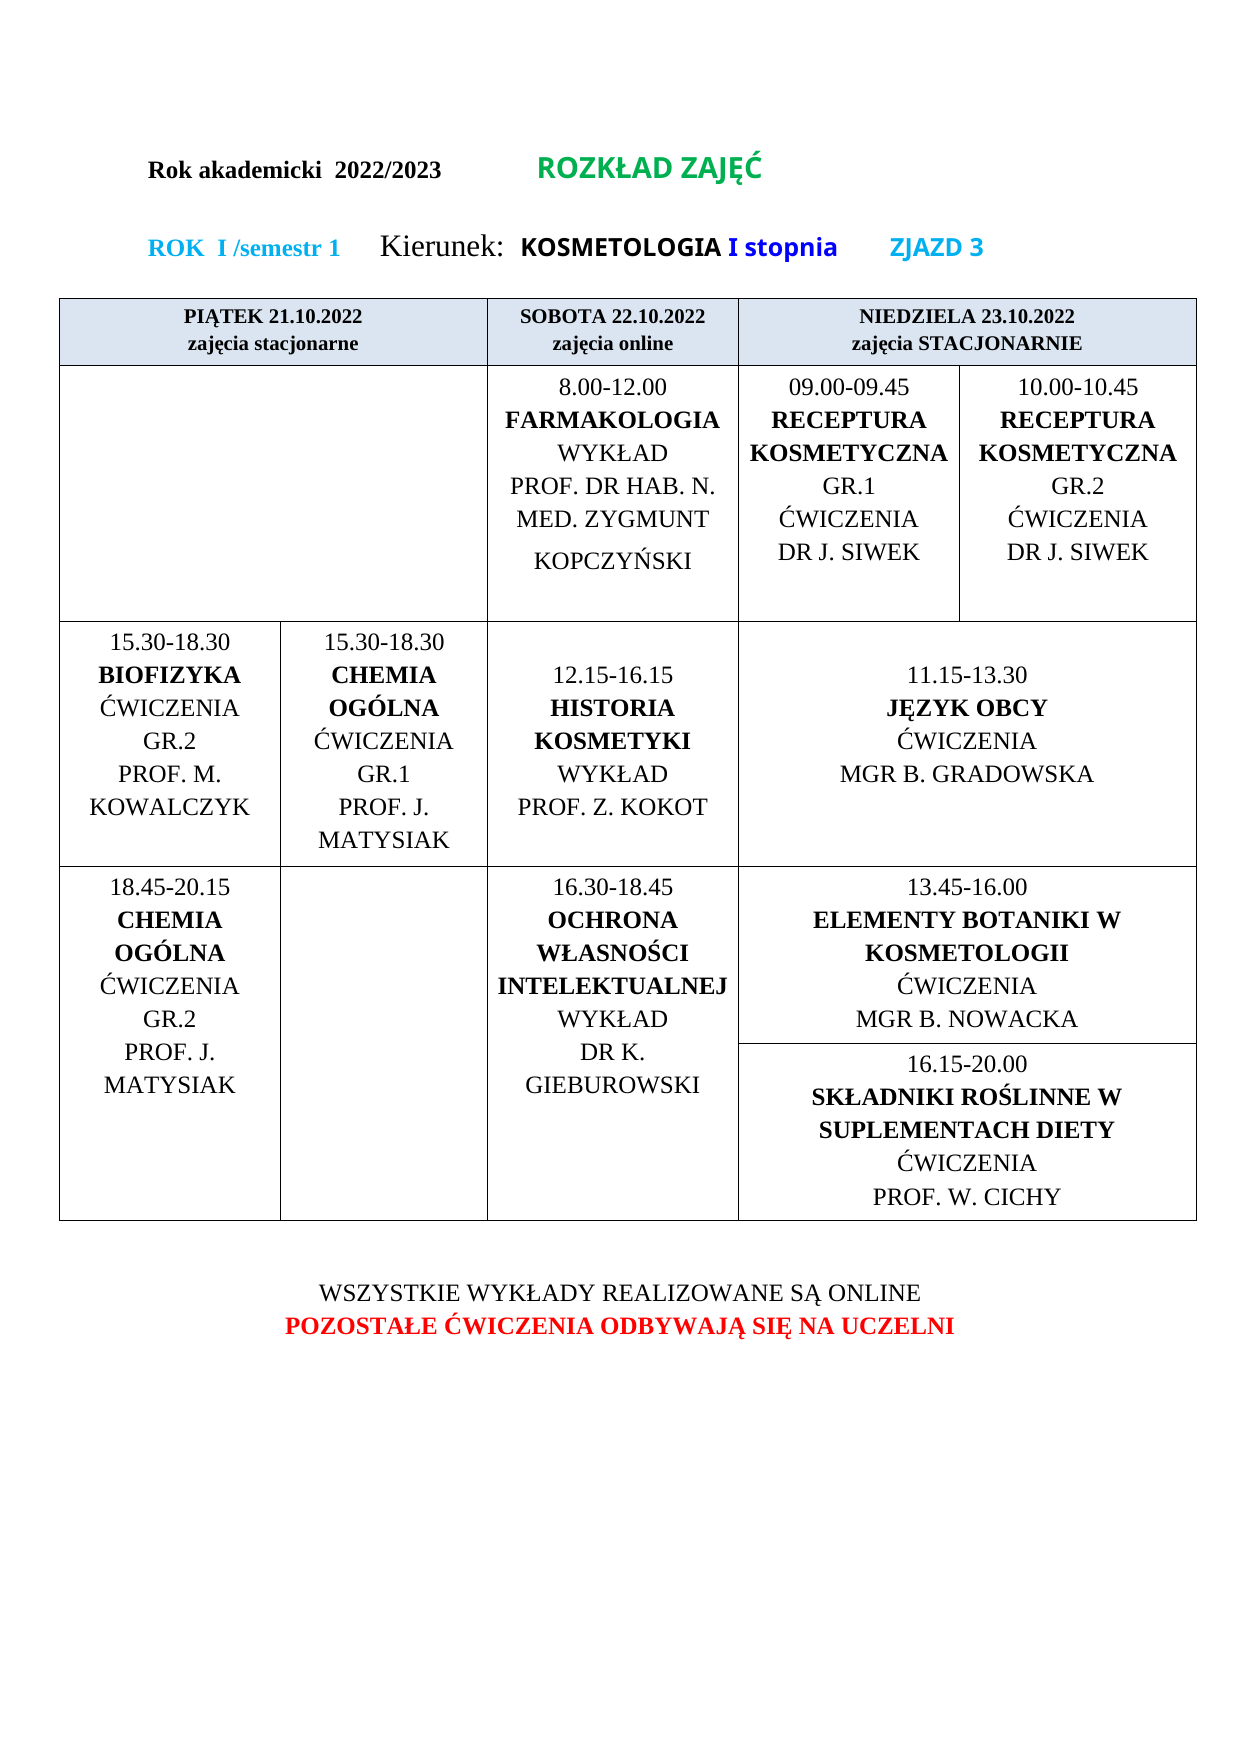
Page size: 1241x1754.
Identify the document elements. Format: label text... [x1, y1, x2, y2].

table_cell 16.15-20.00 SKŁADNIKI ROŚLINNE W SUPLEMENTACH DIETY ĆWICZENIA PROF. W. CICHY [739, 1044, 1196, 1220]
table_cell 16.30-18.45 OCHRONA WŁASNOŚCI INTELEKTUALNEJ WYKŁAD DR K. GIEBUROWSKI [488, 867, 738, 1220]
table_cell 8.00-12.00 FARMAKOLOGIA WYKŁAD PROF. DR HAB. N. MED. ZYGMUNT KOPCZYŃSKI [488, 366, 738, 621]
table_cell 18.45-20.15 CHEMIA OGÓLNA ĆWICZENIA GR.2 PROF. J. MATYSIAK [60, 867, 280, 1220]
text ROK I /semestr 1 Kierunek: KOSMETOLOGIA I stopnia ZJAZD 3 [148, 227, 1093, 263]
table_cell 15.30-18.30 BIOFIZYKA ĆWICZENIA GR.2 PROF. M. KOWALCZYK [60, 622, 280, 866]
table_cell [281, 867, 487, 1220]
table_cell 15.30-18.30 CHEMIA OGÓLNA ĆWICZENIA GR.1 PROF. J. MATYSIAK [281, 622, 487, 866]
table_header NIEDZIELA 23.10.2022 zajęcia STACJONARNIE [739, 299, 1196, 365]
table_header SOBOTA 22.10.2022 zajęcia online [488, 299, 738, 365]
table_cell 12.15-16.15 HISTORIA KOSMETYKI WYKŁAD PROF. Z. KOKOT [488, 622, 738, 866]
table_header PIĄTEK 21.10.2022 zajęcia stacjonarne [60, 299, 487, 365]
table_cell 10.00-10.45 RECEPTURA KOSMETYCZNA GR.2 ĆWICZENIA DR J. SIWEK [960, 366, 1196, 621]
table_cell [60, 366, 487, 621]
text WSZYSTKIE WYKŁADY REALIZOWANE SĄ ONLINE [148, 1278, 1093, 1307]
table_cell 13.45-16.00 ELEMENTY BOTANIKI W KOSMETOLOGII ĆWICZENIA MGR B. NOWACKA [739, 867, 1196, 1043]
text Rok akademicki 2022/2023 ROZKŁAD ZAJĘĆ [148, 148, 1093, 187]
table_cell 09.00-09.45 RECEPTURA KOSMETYCZNA GR.1 ĆWICZENIA DR J. SIWEK [739, 366, 959, 621]
text POZOSTAŁE ĆWICZENIA ODBYWAJĄ SIĘ NA UCZELNI [148, 1311, 1093, 1340]
table_cell 11.15-13.30 JĘZYK OBCY ĆWICZENIA MGR B. GRADOWSKA [739, 622, 1196, 866]
